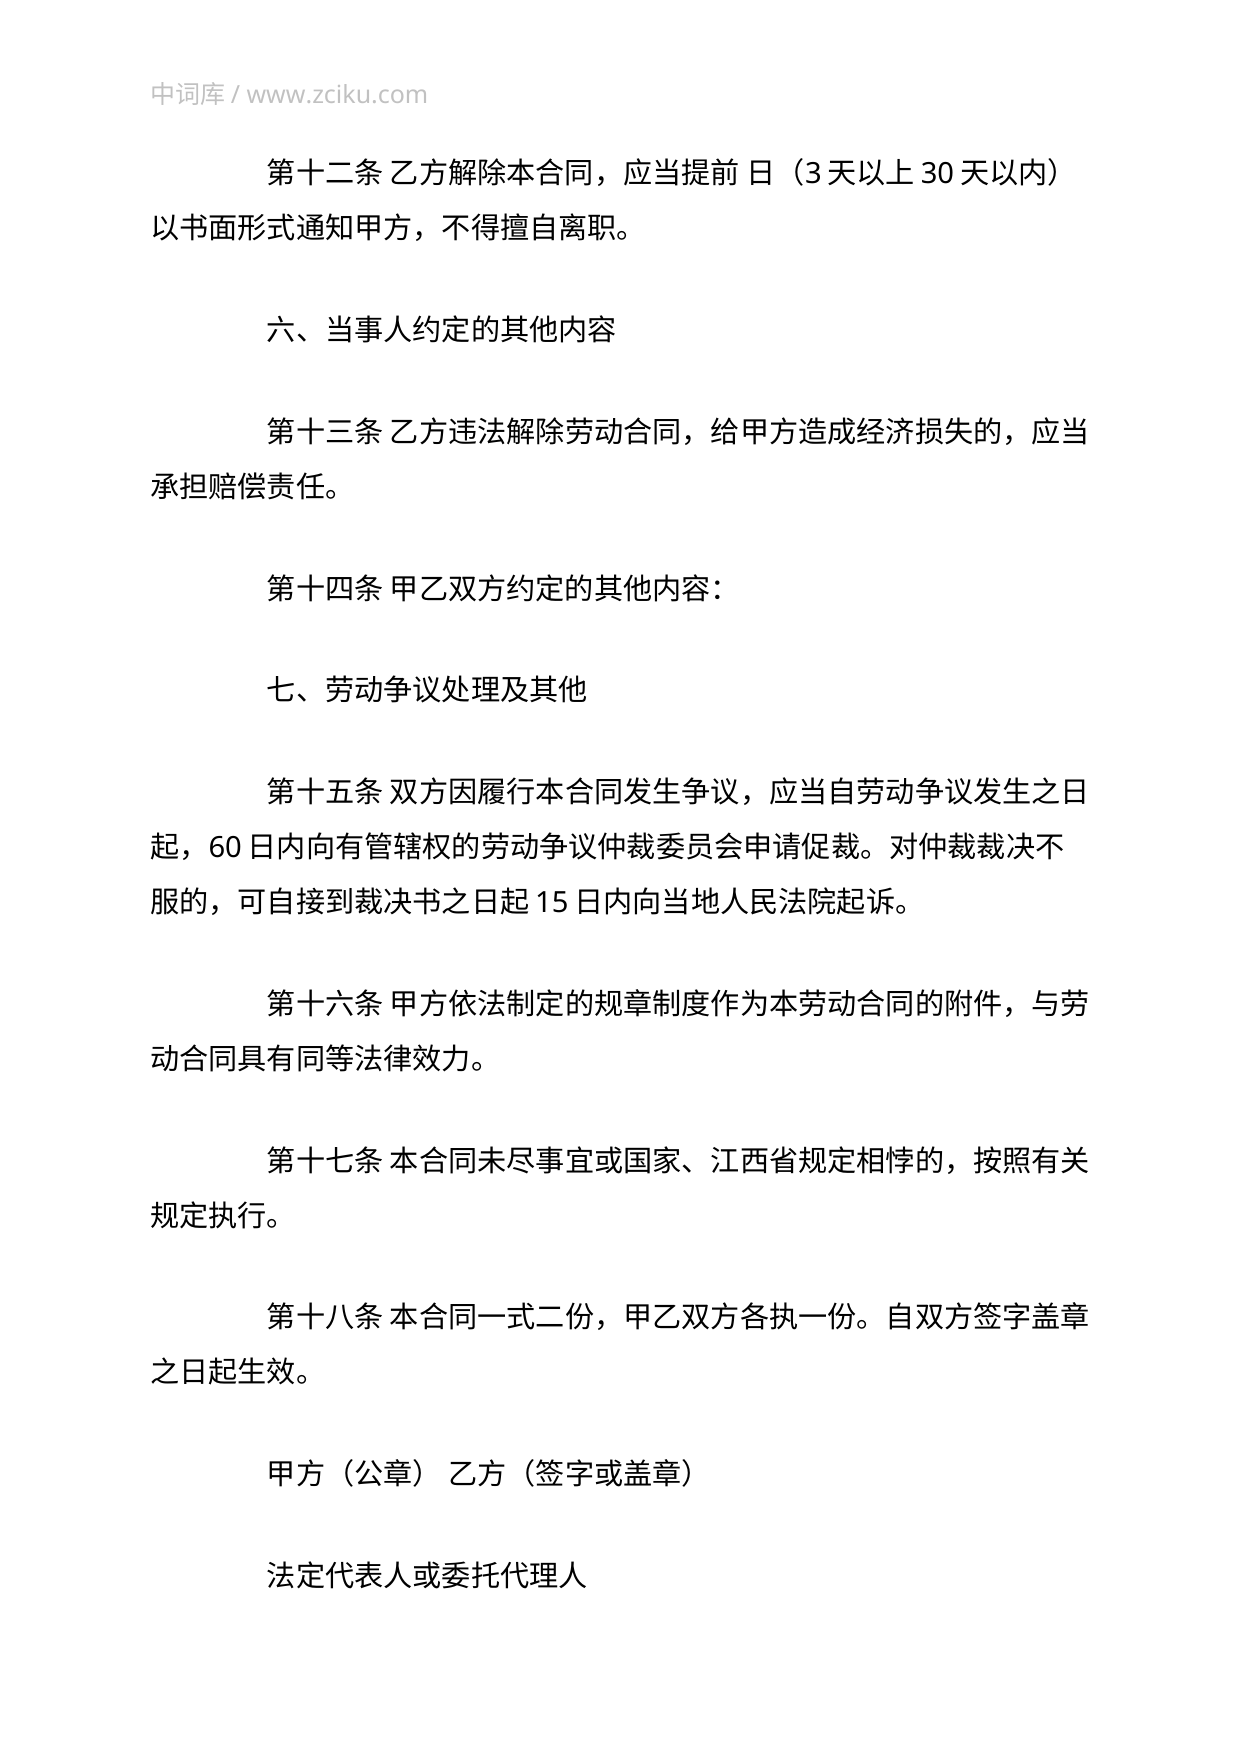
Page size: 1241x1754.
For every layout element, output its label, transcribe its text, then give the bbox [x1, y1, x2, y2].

text 六、当事人约定的其他内容 [150, 307, 1090, 349]
text 第十五条 双方因履行本合同发生争议，应当自劳动争议发生之日起，60日内向有管辖权的劳动争议仲裁委员会申请促裁。对仲裁裁决不服的，可自接到裁决书之日起15日内向当地人民法院起诉。 [150, 769, 1090, 921]
text 七、劳动争议处理及其他 [150, 667, 1090, 709]
text 第十六条 甲方依法制定的规章制度作为本劳动合同的附件，与劳动合同具有同等法律效力。 [150, 981, 1090, 1078]
text 甲方（公章） 乙方（签字或盖章） [150, 1451, 1090, 1493]
text 第十三条 乙方违法解除劳动合同，给甲方造成经济损失的，应当承担赔偿责任。 [150, 408, 1090, 506]
text 法定代表人或委托代理人 [150, 1552, 1090, 1595]
text 第十七条 本合同未尽事宜或国家、江西省规定相悖的，按照有关规定执行。 [150, 1137, 1090, 1234]
text 第十二条 乙方解除本合同，应当提前 日（3天以上30天以内）以书面形式通知甲方，不得擅自离职。 [150, 150, 1090, 247]
text 第十八条 本合同一式二份，甲乙双方各执一份。自双方签字盖章之日起生效。 [150, 1294, 1090, 1391]
text 第十四条 甲乙双方约定的其他内容： [150, 565, 1090, 607]
